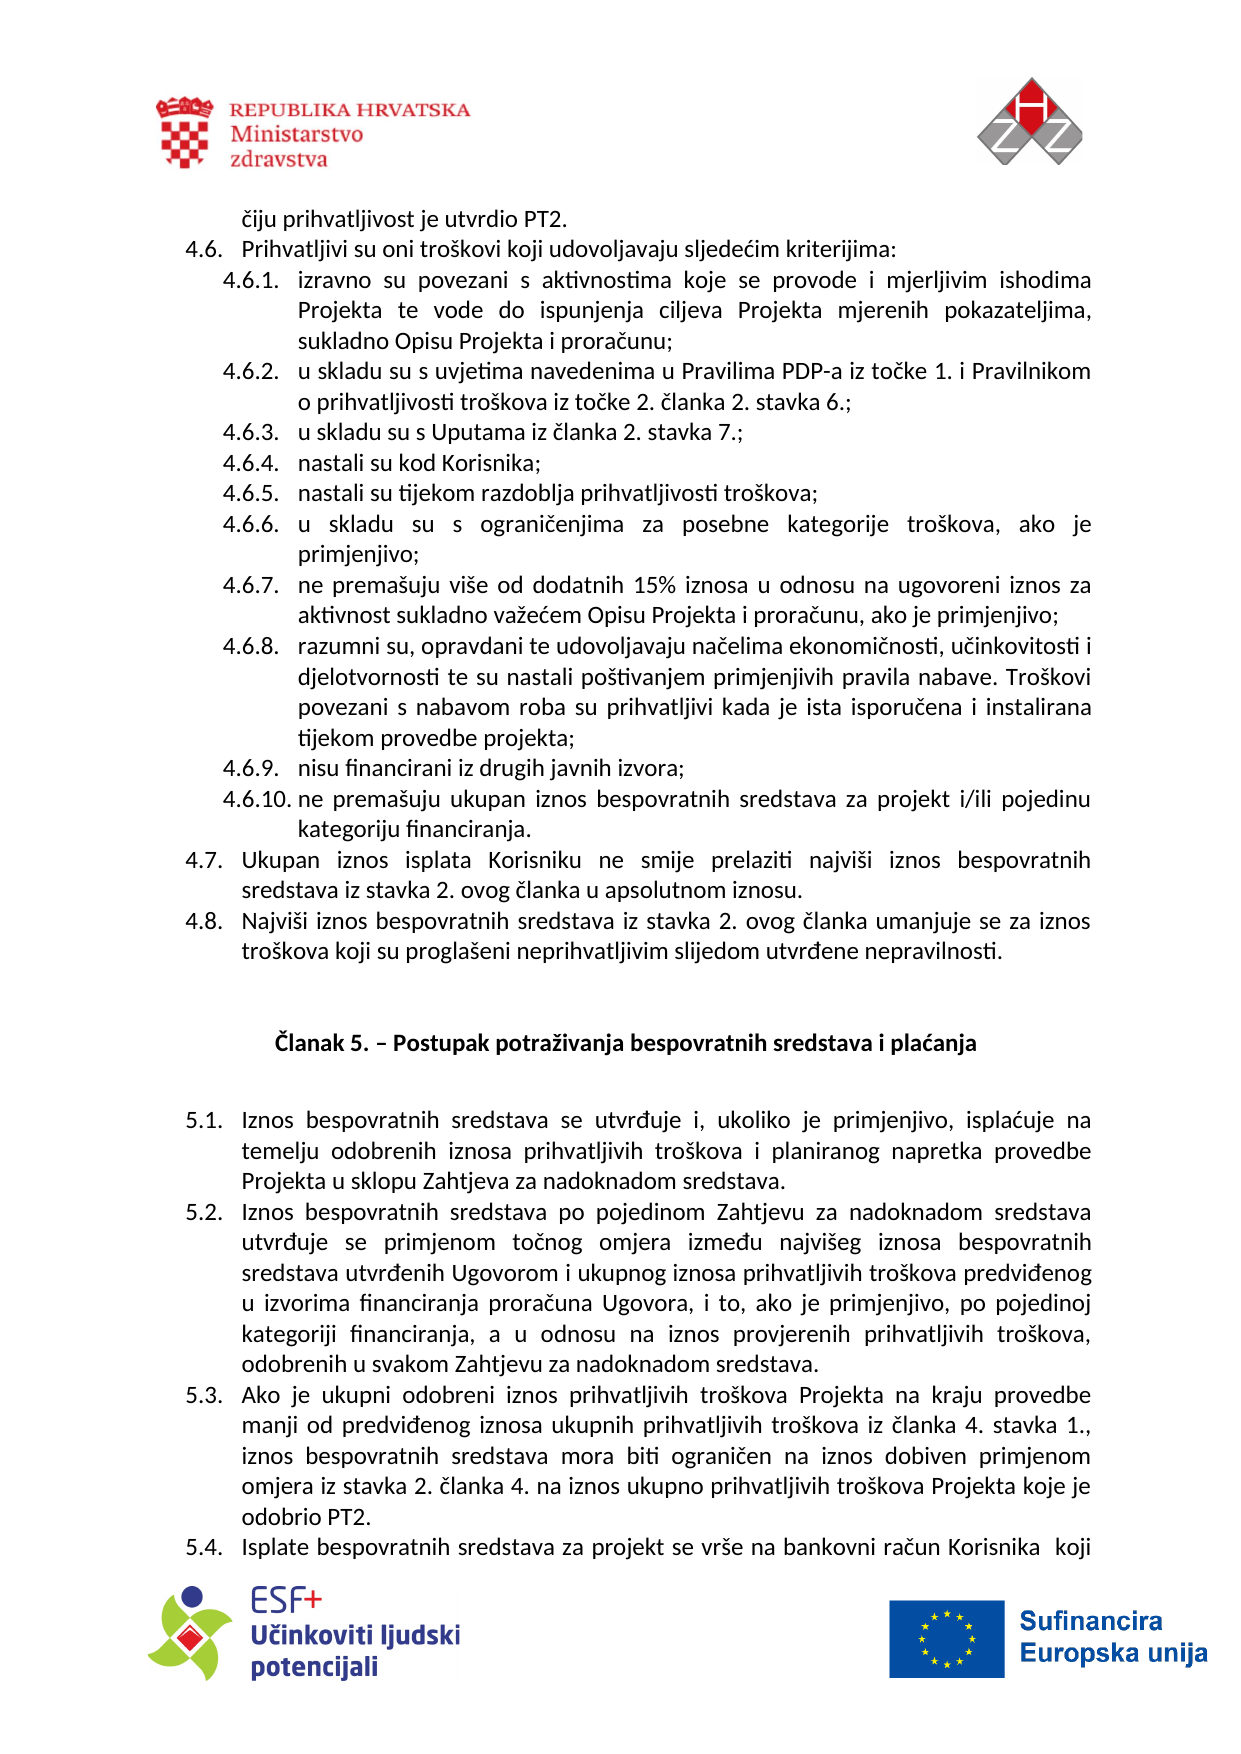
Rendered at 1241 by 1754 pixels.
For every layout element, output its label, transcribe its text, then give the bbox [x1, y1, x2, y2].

picture [147, 1586, 460, 1681]
list u skladu su s Uputama iz članka 2. stavka 7.; [223, 416, 1093, 447]
list Ako je ukupni odobreni iznos prihvatljivih troškova Projekta na kraju provedbe manji od predviđenog iznosa ukupnih prihvatljivih troškova iz članka 4. stavka 1., iznos bespovratnih sredstava mora biti ograničen na iznos dobiven primjenom omjera iz stavka 2. članka 4. na iznos ukupno prihvatljivih troškova Projekta koje je odobrio PT2. [185, 1379, 1093, 1532]
list Isplate bespovratnih sredstava za projekt se vrše na bankovni račun Korisnika koji se dostavlja na zahtjev PT2 prije prve isplate sredstava. [185, 1532, 1093, 1562]
picture [884, 1595, 1213, 1683]
list u skladu su s ograničenjima za posebne kategorije troškova, ako je primjenjivo; [223, 508, 1093, 569]
list razumni su, opravdani te udovoljavaju načelima ekonomičnosti, učinkovitosti i djelotvornosti te su nastali poštivanjem primjenjivih pravila nabave. Troškovi povezani s nabavom roba su prihvatljivi kada je ista isporučena i instalirana tijekom provedbe projekta; [223, 630, 1093, 752]
list nastali su tijekom razdoblja prihvatljivosti troškova; [223, 477, 1093, 508]
list izravno su povezani s aktivnostima koje se provode i mjerljivim ishodima Projekta te vode do ispunjenja ciljeva Projekta mjerenih pokazateljima, sukladno Opisu Projekta i proračunu; [223, 264, 1093, 355]
list Ukupan iznos isplata Korisniku ne smije prelaziti najviši iznos bespovratnih sredstava iz stavka 2. ovog članka u apsolutnom iznosu. [185, 844, 1093, 905]
list Iznos bespovratnih sredstava po pojedinom Zahtjevu za nadoknadom sredstava utvrđuje se primjenom točnog omjera između najvišeg iznosa bespovratnih sredstava utvrđenih Ugovorom i ukupnog iznosa prihvatljivih troškova predviđenog u izvorima financiranja proračuna Ugovora, i to, ako je primjenjivo, po pojedinoj kategoriji financiranja, a u odnosu na iznos provjerenih prihvatljivih troškova, odobrenih u svakom Zahtjevu za nadoknadom sredstava. [185, 1196, 1093, 1379]
picture [976, 76, 1083, 165]
list u skladu su s uvjetima navedenima u Pravilima PDP-a iz točke 1. i Pravilnikom o prihvatljivosti troškova iz točke 2. članka 2. stavka 6.; [223, 355, 1093, 416]
text Članak 5. – Postupak potraživanja bespovratnih sredstava i plaćanja [160, 1027, 1093, 1057]
list ne premašuju više od dodatnih 15% iznosa u odnosu na ugovoreni iznos za aktivnost sukladno važećem Opisu Projekta i proračunu, ako je primjenjivo; [223, 569, 1093, 630]
list Prihvatljivi su oni troškovi koji udovoljavaju sljedećim kriterijima: [185, 233, 1093, 264]
list ne premašuju ukupan iznos bespovratnih sredstava za projekt i/ili pojedinu kategoriju financiranja. [223, 783, 1093, 844]
list Najviši iznos bespovratnih sredstava iz stavka 2. ovog članka umanjuje se za iznos troškova koji su proglašeni neprihvatljivim slijedom utvrđene nepravilnosti. [185, 905, 1093, 966]
list nisu financirani iz drugih javnih izvora; [223, 752, 1093, 783]
picture [147, 73, 479, 203]
list Bespovratna sredstva djelomično ili u cijelosti sufinanciraju prihvatljive troškove čiju prihvatljivost je utvrdio PT2. [185, 203, 1093, 233]
list Iznos bespovratnih sredstava se utvrđuje i, ukoliko je primjenjivo, isplaćuje na temelju odobrenih iznosa prihvatljivih troškova i planiranog napretka provedbe Projekta u sklopu Zahtjeva za nadoknadom sredstava. [185, 1104, 1093, 1196]
list nastali su kod Korisnika; [223, 447, 1093, 477]
